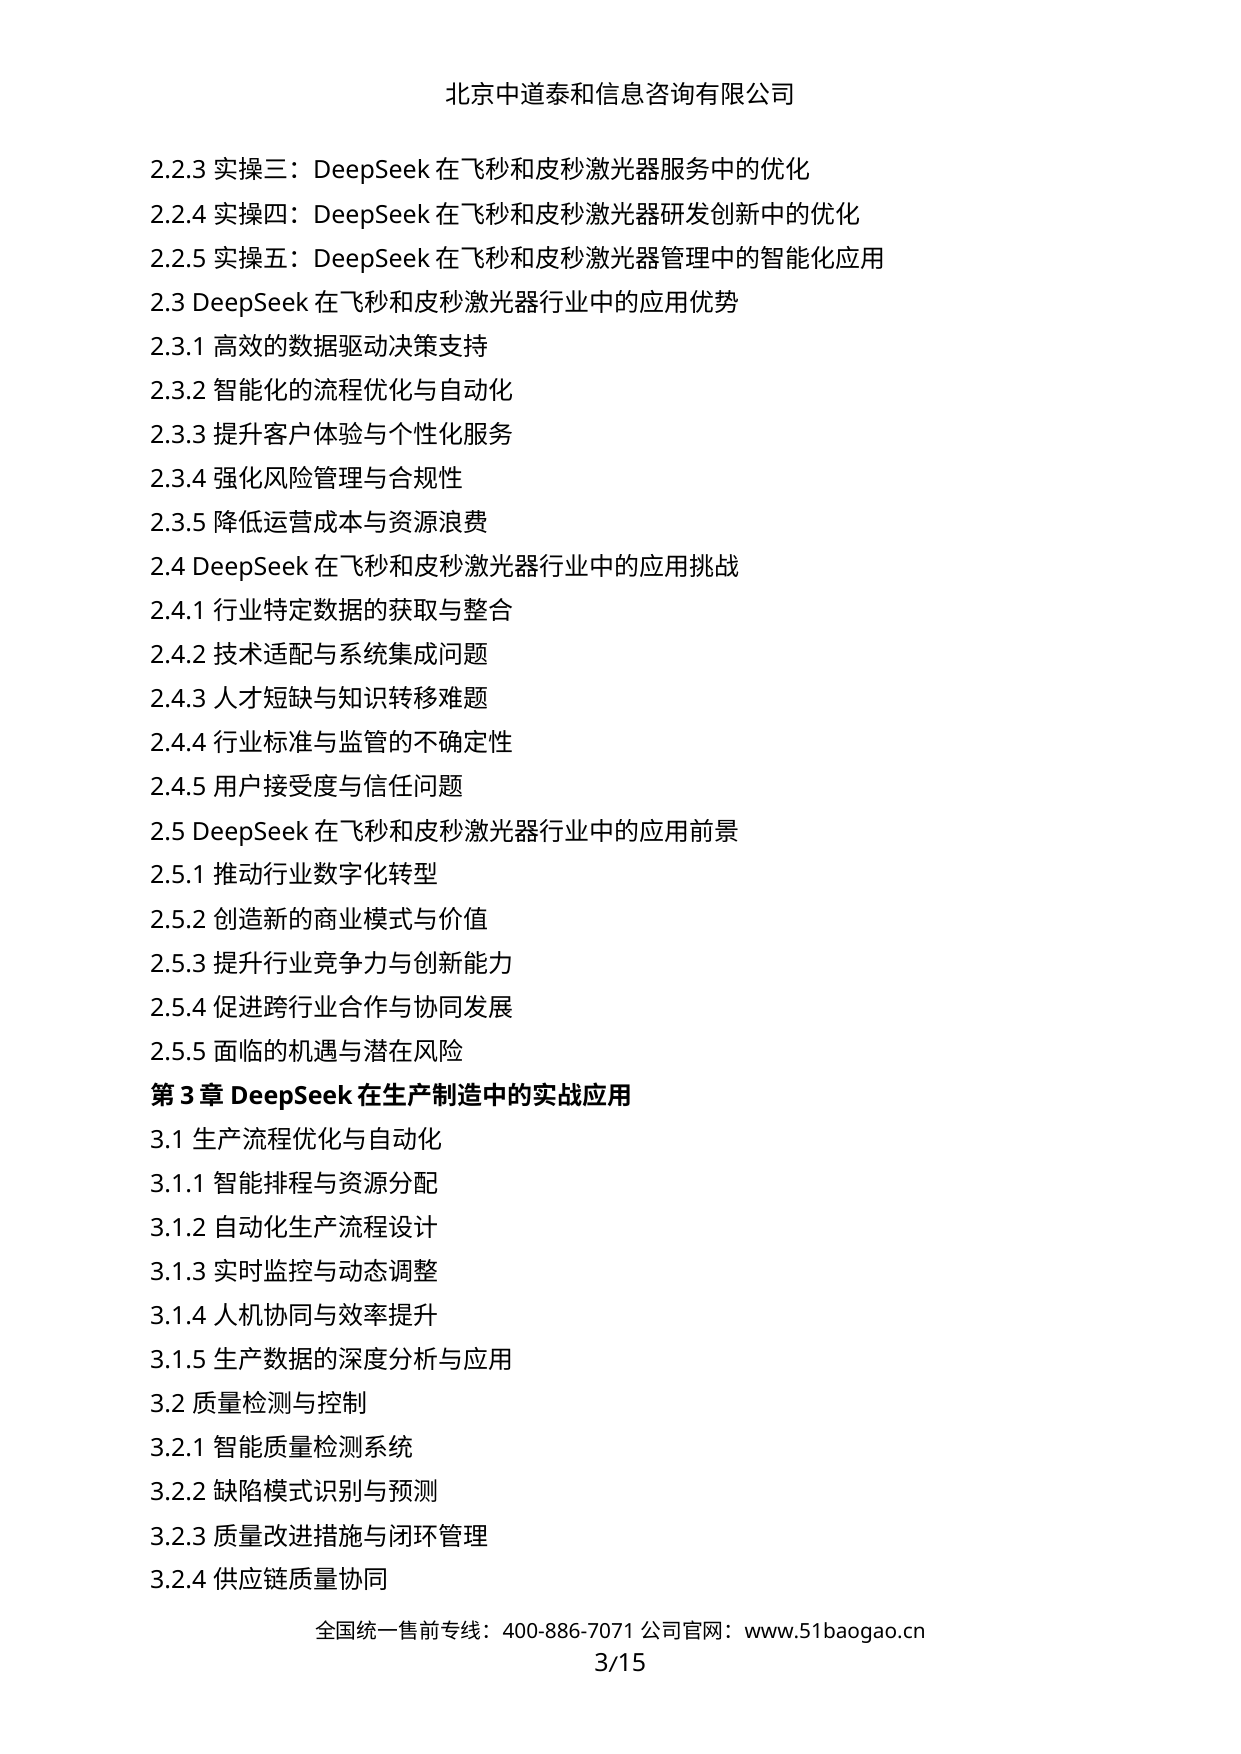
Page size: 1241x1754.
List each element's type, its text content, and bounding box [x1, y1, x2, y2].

text 2.5.1 推动行业数字化转型 [150, 855, 1090, 891]
text 2.3.4 强化风险管理与合规性 [150, 458, 1090, 495]
text 3.2 质量检测与控制 [150, 1384, 1090, 1420]
text 2.3.1 高效的数据驱动决策支持 [150, 326, 1090, 362]
text 2.5.2 创造新的商业模式与价值 [150, 899, 1090, 935]
text 3.2.2 缺陷模式识别与预测 [150, 1472, 1090, 1508]
text 2.4.1 行业特定数据的获取与整合 [150, 591, 1090, 627]
text 3.2.1 智能质量检测系统 [150, 1428, 1090, 1464]
text 2.5.4 促进跨行业合作与协同发展 [150, 987, 1090, 1023]
text 2.2.3 实操三：DeepSeek在飞秒和皮秒激光器服务中的优化 [150, 150, 1090, 186]
text 3.2.3 质量改进措施与闭环管理 [150, 1516, 1090, 1552]
text 3.1.2 自动化生产流程设计 [150, 1207, 1090, 1244]
text 3.1.4 人机协同与效率提升 [150, 1296, 1090, 1332]
text 3.1.1 智能排程与资源分配 [150, 1163, 1090, 1200]
text 2.5.5 面临的机遇与潜在风险 [150, 1031, 1090, 1067]
text 2.4.2 技术适配与系统集成问题 [150, 635, 1090, 671]
text 2.4.4 行业标准与监管的不确定性 [150, 723, 1090, 759]
text 2.2.5 实操五：DeepSeek在飞秒和皮秒激光器管理中的智能化应用 [150, 238, 1090, 274]
text 2.5.3 提升行业竞争力与创新能力 [150, 943, 1090, 979]
text 2.3.3 提升客户体验与个性化服务 [150, 414, 1090, 451]
text 2.3 DeepSeek在飞秒和皮秒激光器行业中的应用优势 [150, 282, 1090, 318]
text 第3章 DeepSeek在生产制造中的实战应用 [150, 1075, 1090, 1112]
text 3.2.4 供应链质量协同 [150, 1560, 1090, 1596]
text 3.1.3 实时监控与动态调整 [150, 1252, 1090, 1288]
text 3.1 生产流程优化与自动化 [150, 1119, 1090, 1156]
text 2.4 DeepSeek在飞秒和皮秒激光器行业中的应用挑战 [150, 547, 1090, 583]
text 2.3.5 降低运营成本与资源浪费 [150, 502, 1090, 539]
text 2.4.3 人才短缺与知识转移难题 [150, 679, 1090, 715]
text 3.1.5 生产数据的深度分析与应用 [150, 1340, 1090, 1376]
text 2.2.4 实操四：DeepSeek在飞秒和皮秒激光器研发创新中的优化 [150, 194, 1090, 230]
text 2.3.2 智能化的流程优化与自动化 [150, 370, 1090, 407]
text 2.5 DeepSeek在飞秒和皮秒激光器行业中的应用前景 [150, 811, 1090, 847]
text 2.4.5 用户接受度与信任问题 [150, 767, 1090, 803]
